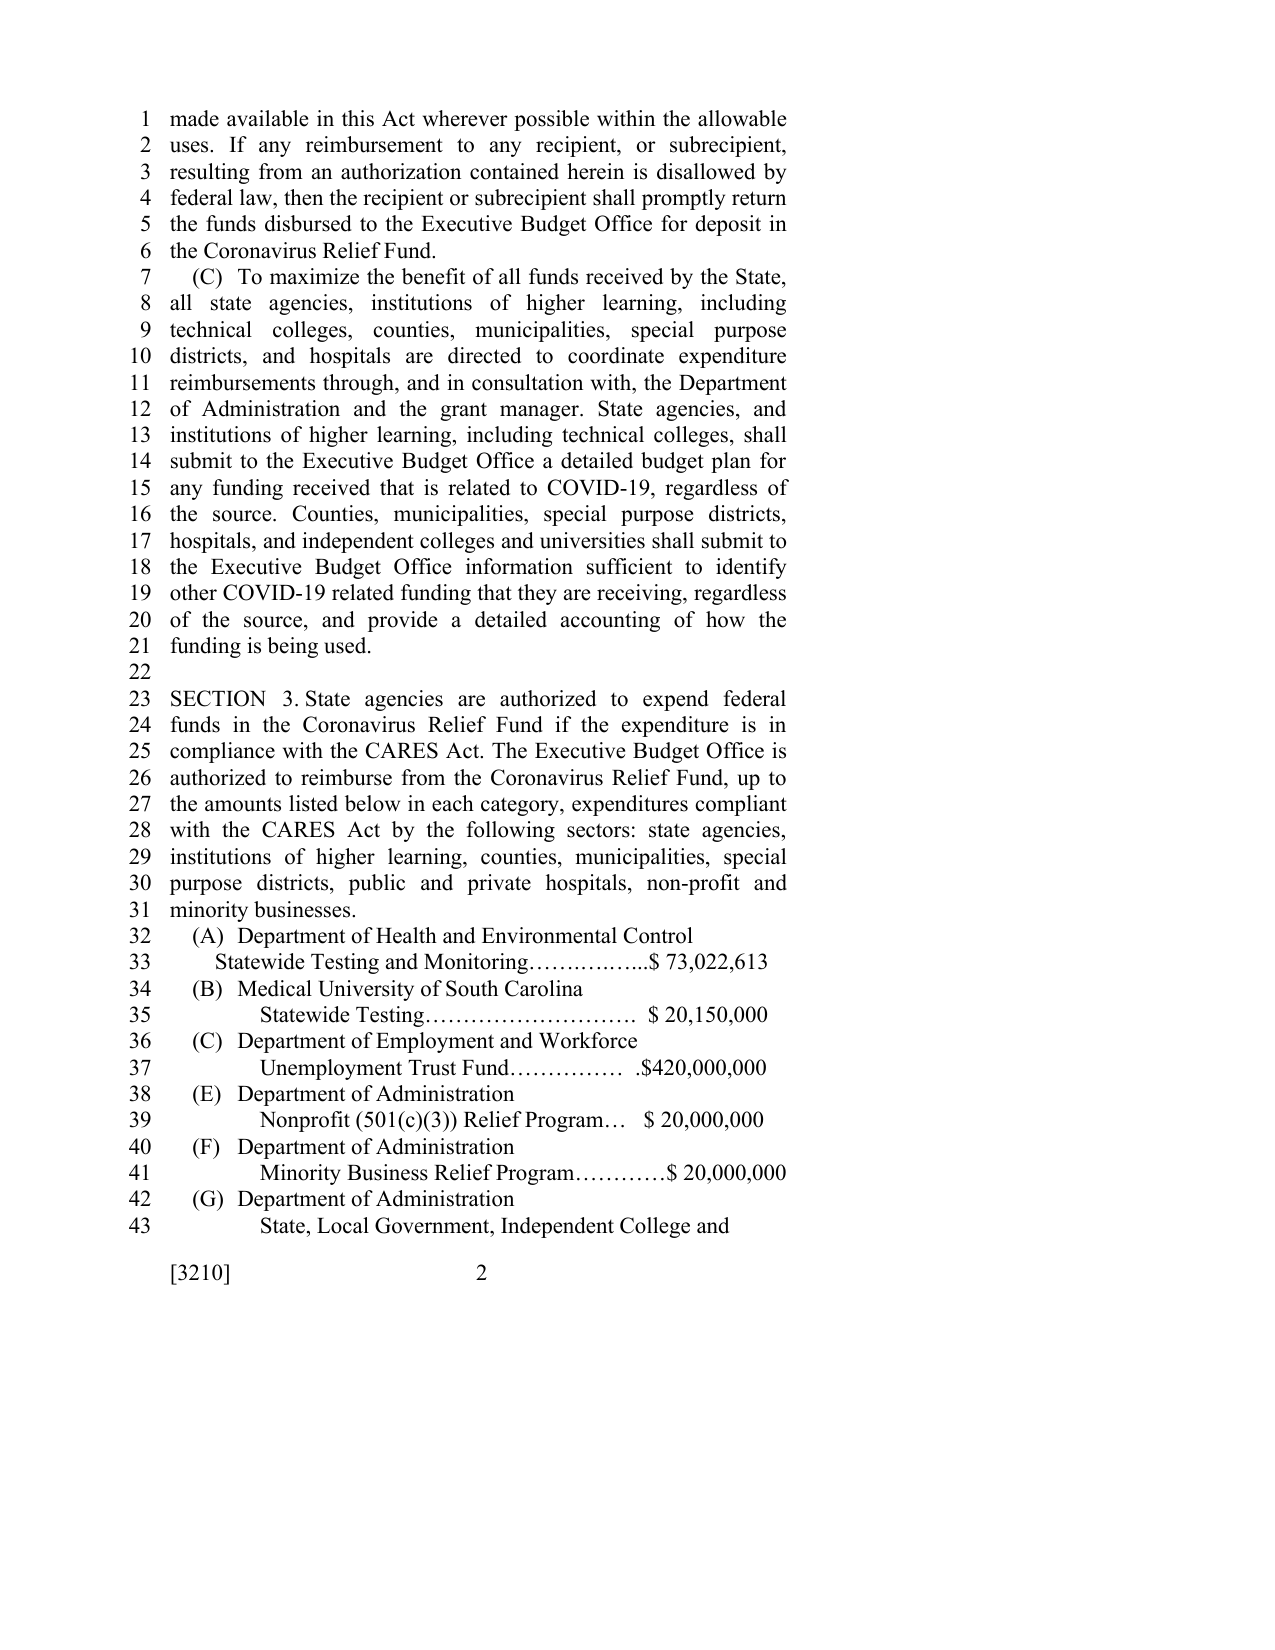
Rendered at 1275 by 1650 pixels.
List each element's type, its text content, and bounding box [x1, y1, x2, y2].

text Nonprofit (501(c)(3)) Relief Program… $ 20,000,000 [169, 1106, 787, 1133]
text (G) Department of Administration [169, 1186, 787, 1212]
text Unemployment Trust Fund…………… .$420,000,000 [169, 1054, 787, 1080]
text (A) Department of Health and Environmental Control [169, 922, 787, 948]
text Minority Business Relief Program…………$ 20,000,000 [169, 1159, 787, 1186]
text (C) To maximize the benefit of all funds received by the State, all state agencies, institutions of higher learning, including technical colleges, counties, municipalities, special purpose districts, and hospitals are directed to coordinate expenditure reimbursements through, and in consultation with, the Department of Administration and the grant manager. State agencies, and institutions of higher learning, including technical colleges, shall submit to the Executive Budget Office a detailed budget plan for any funding received that is related to COVID-19, regardless of the source. Counties, municipalities, special purpose districts, hospitals, and independent colleges and universities shall submit to the Executive Budget Office information sufficient to identify other COVID-19 related funding that they are receiving, regardless of the source, and provide a detailed accounting of how the funding is being used. [169, 263, 787, 658]
text Statewide Testing and Monitoring…….….…...$ 73,022,613 [169, 948, 787, 975]
text (F) Department of Administration [169, 1133, 787, 1159]
text (E) Department of Administration [169, 1080, 787, 1106]
text SECTION 3. State agencies are authorized to expend federal funds in the Coronavirus Relief Fund if the expenditure is in compliance with the CARES Act. The Executive Budget Office is authorized to reimburse from the Coronavirus Relief Fund, up to the amounts listed below in each category, expenditures compliant with the CARES Act by the following sectors: state agencies, institutions of higher learning, counties, municipalities, special purpose districts, public and private hospitals, non-profit and minority businesses. [169, 685, 787, 922]
text Statewide Testing………………………. $ 20,150,000 [169, 1001, 787, 1027]
text (B) Medical University of South Carolina [169, 975, 787, 1001]
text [169, 105, 787, 263]
text (C) Department of Employment and Workforce [169, 1027, 787, 1054]
text State, Local Government, Independent College and [169, 1212, 787, 1238]
